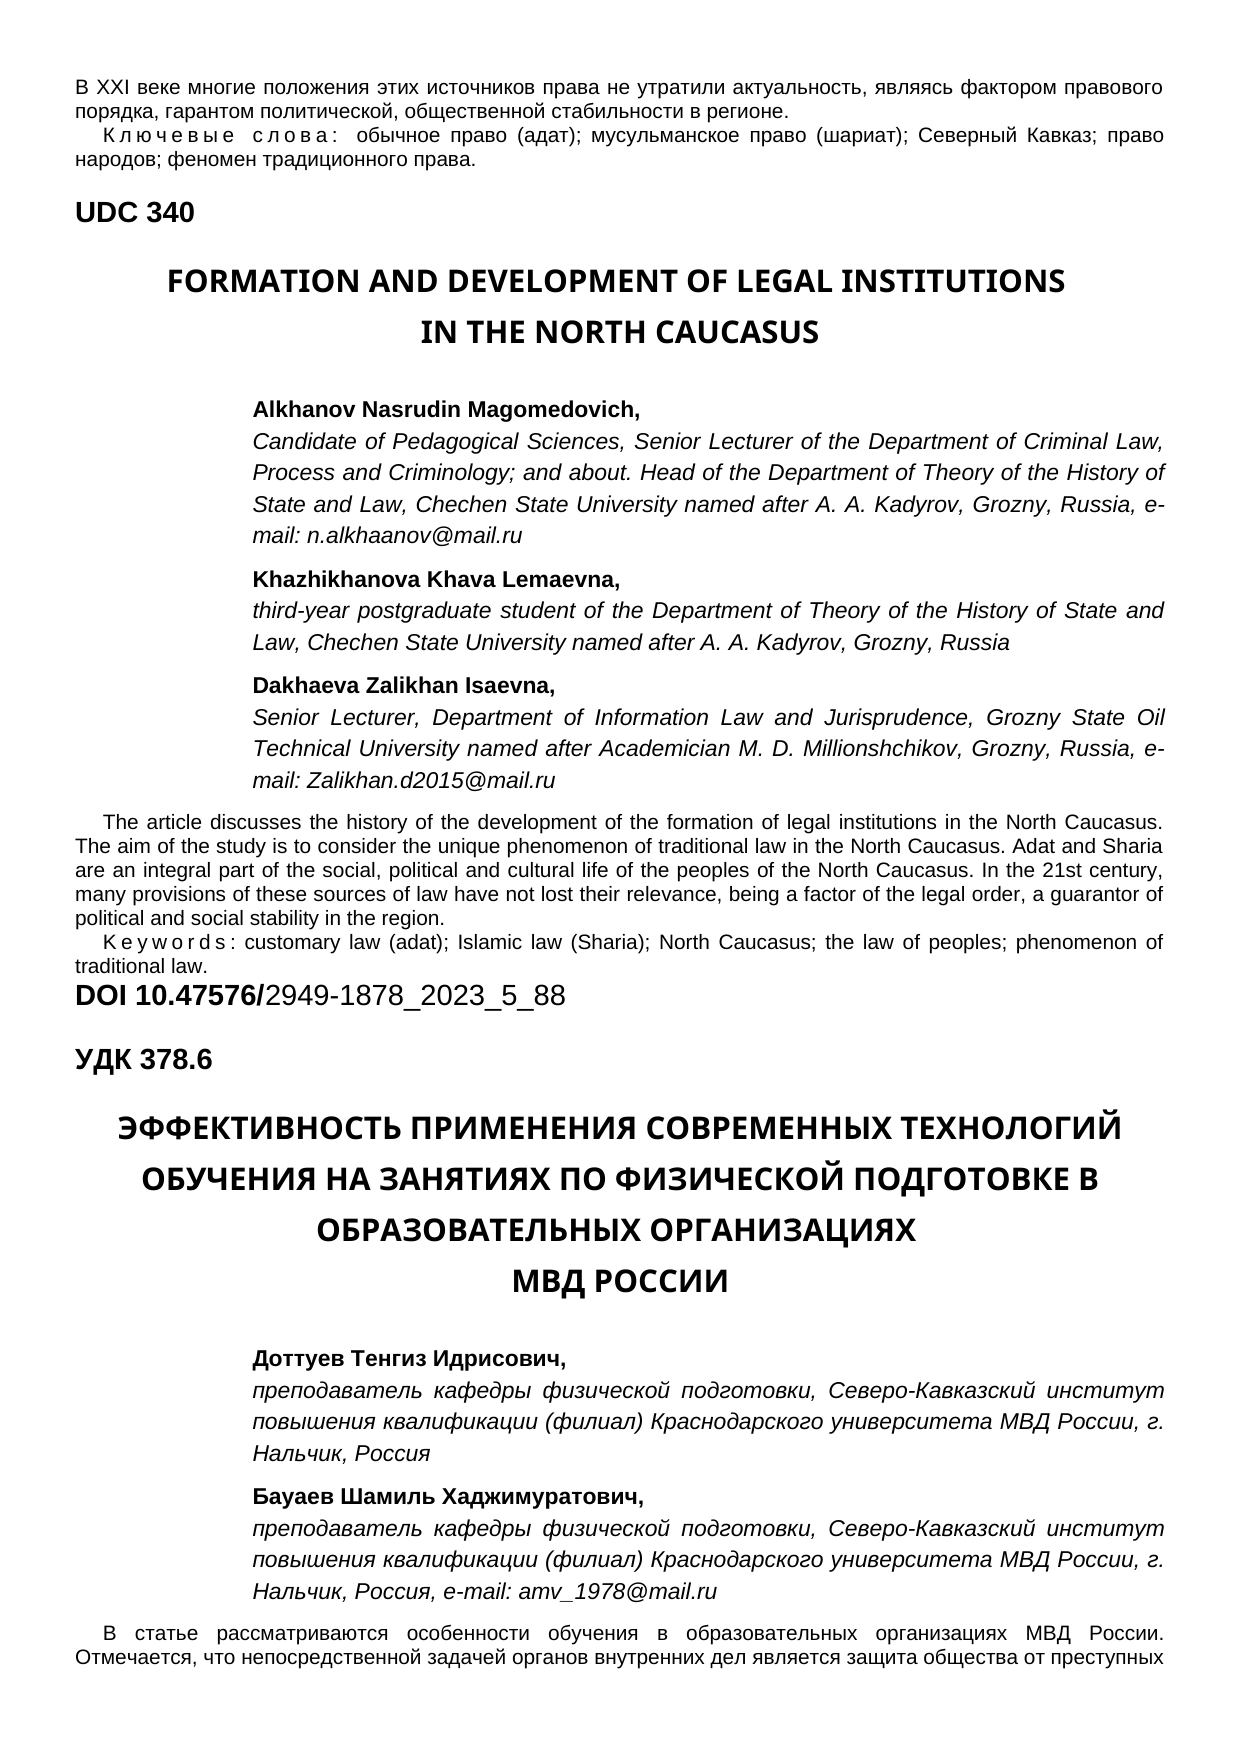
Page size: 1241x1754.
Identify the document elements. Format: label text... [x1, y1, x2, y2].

text Khazhikhanova Khava Lemaevna, [252, 566, 1165, 592]
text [75, 75, 1165, 123]
text DOI 10.47576/2949-1878_2023_5_88 [75, 978, 1165, 1011]
text УДК 378.6 [75, 1042, 1165, 1075]
text преподаватель кафедры физической подготовки, Северо-Кавказский институт повышения квалификации (филиал) Краснодарского университета МВД России, г. Нальчик, Россия [252, 1377, 1165, 1466]
text Ключевые слова: обычное право (адат); мусульманское право (шариат); Северный Кавказ; право народов; феномен традиционного права. [75, 123, 1165, 171]
text Бауаев Шамиль Хаджимуратович, [252, 1483, 1165, 1509]
text The article discusses the history of the development of the formation of legal institutions in the North Caucasus. The aim of the study is to consider the unique phenomenon of traditional law in the North Caucasus. Adat and Sharia are an integral part of the social, political and cultural life of the peoples of the North Caucasus. In the 21st century, many provisions of these sources of law have not lost their relevance, being a factor of the legal order, a guarantor of political and social stability in the region. [75, 810, 1165, 930]
text UDC 340 [75, 195, 1165, 228]
text Senior Lecturer, Department of Information Law and Jurisprudence, Grozny State Oil Technical University named after Academician M. D. Millionshchikov, Grozny, Russia, e-mail: Zalikhan.d2015@mail.ru [252, 704, 1165, 793]
text Эффективность применения современных технологий обучения на занятиях по физической подготовке в образовательных организациях МВД России [75, 1106, 1165, 1301]
text Formation and development of legal institutions in the North Caucasus [75, 259, 1165, 352]
text Dakhaeva Zalikhan Isaevna, [252, 672, 1165, 698]
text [75, 1621, 1165, 1669]
text Alkhanov Nasrudin Magomedovich, [252, 396, 1165, 422]
text Доттуев Тенгиз Идрисович, [252, 1345, 1165, 1372]
text Candidate of Pedagogical Sciences, Senior Lecturer of the Department of Criminal Law, Process and Criminology; and about. Head of the Department of Theory of the History of State and Law, Chechen State University named after A. A. Kadyrov, Grozny, Russia, e-mail: n.alkhaanov@mail.ru [252, 428, 1165, 549]
text Keywords: customary law (adat); Islamic law (Sharia); North Caucasus; the law of peoples; phenomenon of traditional law. [75, 930, 1165, 978]
text преподаватель кафедры физической подготовки, Северо-Кавказский институт повышения квалификации (филиал) Краснодарского университета МВД России, г. Нальчик, Россия, e-mail: amv_1978@mail.ru [252, 1515, 1165, 1604]
text third-year postgraduate student of the Department of Theory of the History of State and Law, Chechen State University named after A. A. Kadyrov, Grozny, Russia [252, 597, 1165, 655]
